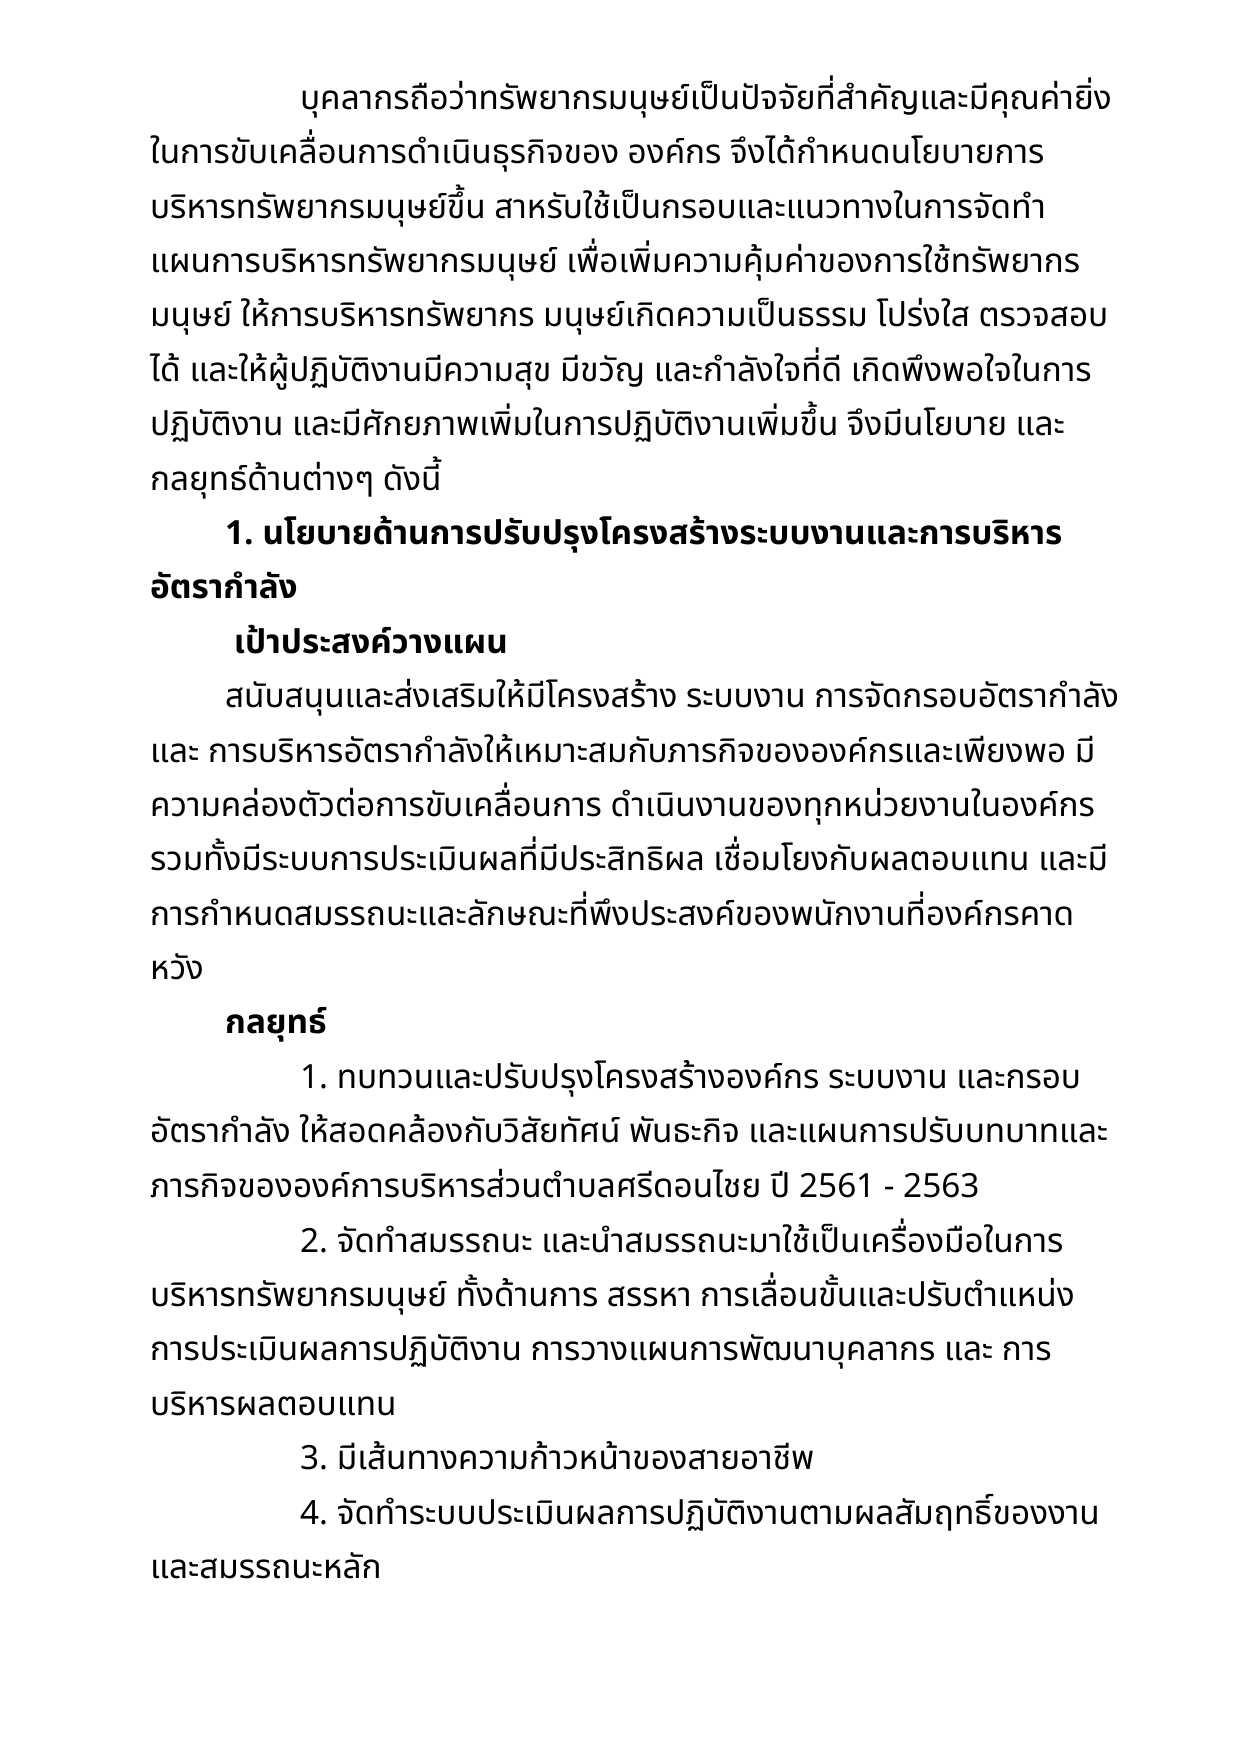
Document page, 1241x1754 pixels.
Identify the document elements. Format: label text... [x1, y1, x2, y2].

text เป้าประสงค์วางแผน [150, 618, 1122, 668]
text 1. ทบทวนและปรับปรุงโครงสร้างองค์กร ระบบงาน และกรอบอัตรากำลัง ให้สอดคล้องกับวิสัยทัศน์ พันธะกิจ และแผนการปรับบทบาทและภารกิจขององค์การบริหารส่วนตำบลศรีดอนไชย ปี 2561 - 2563 [150, 1053, 1122, 1212]
text 3. มีเส้นทางความก้าวหน้าของสายอาชีพ [150, 1434, 1122, 1485]
text 4. จัดทำระบบประเมินผลการปฏิบัติงานตามผลสัมฤทธิ์ของงานและสมรรถนะหลัก [150, 1489, 1122, 1594]
text 2. จัดทำสมรรถนะ และนำสมรรถนะมาใช้เป็นเครื่องมือในการบริหารทรัพยากรมนุษย์ ทั้งด้านการ สรรหา การเลื่อนขั้นและปรับตำแหน่ง การประเมินผลการปฏิบัติงาน การวางแผนการพัฒนาบุคลากร และ การบริหารผลตอบแทน [150, 1216, 1122, 1430]
text สนับสนุนและส่งเสริมให้มีโครงสร้าง ระบบงาน การจัดกรอบอัตรากำลังและ การบริหารอัตรากำลังให้เหมาะสมกับภารกิจขององค์กรและเพียงพอ มีความคล่องตัวต่อการขับเคลื่อนการ ดำเนินงานของทุกหน่วยงานในองค์กร รวมทั้งมีระบบการประเมินผลที่มีประสิทธิผล เชื่อมโยงกับผลตอบแทน และมีการกำหนดสมรรถนะและลักษณะที่พึงประสงค์ของพนักงานที่องค์กรคาดหวัง [150, 672, 1122, 994]
text 1. นโยบายด้านการปรับปรุงโครงสร้างระบบงานและการบริหารอัตรากำลัง [150, 509, 1122, 614]
text กลยุทธ์ [150, 998, 1122, 1049]
text บุคลากรถือว่าทรัพยากรมนุษย์เป็นปัจจัยที่สำคัญและมีคุณค่ายิ่งในการขับเคลื่อนการดำเนินธุรกิจของ องค์กร จึงได้กำหนดนโยบายการบริหารทรัพยากรมนุษย์ขึ้น สาหรับใช้เป็นกรอบและแนวทางในการจัดทำแผนการบริหารทรัพยากรมนุษย์ เพื่อเพิ่มความคุ้มค่าของการใช้ทรัพยากรมนุษย์ ให้การบริหารทรัพยากร มนุษย์เกิดความเป็นธรรม โปร่งใส ตรวจสอบได้ และให้ผู้ปฏิบัติงานมีความสุข มีขวัญ และกำลังใจที่ดี เกิดพึงพอใจในการปฏิบัติงาน และมีศักยภาพเพิ่มในการปฏิบัติงานเพิ่มขึ้น จึงมีนโยบาย และกลยุทธ์ด้านต่างๆ ดังนี้ [150, 74, 1122, 505]
